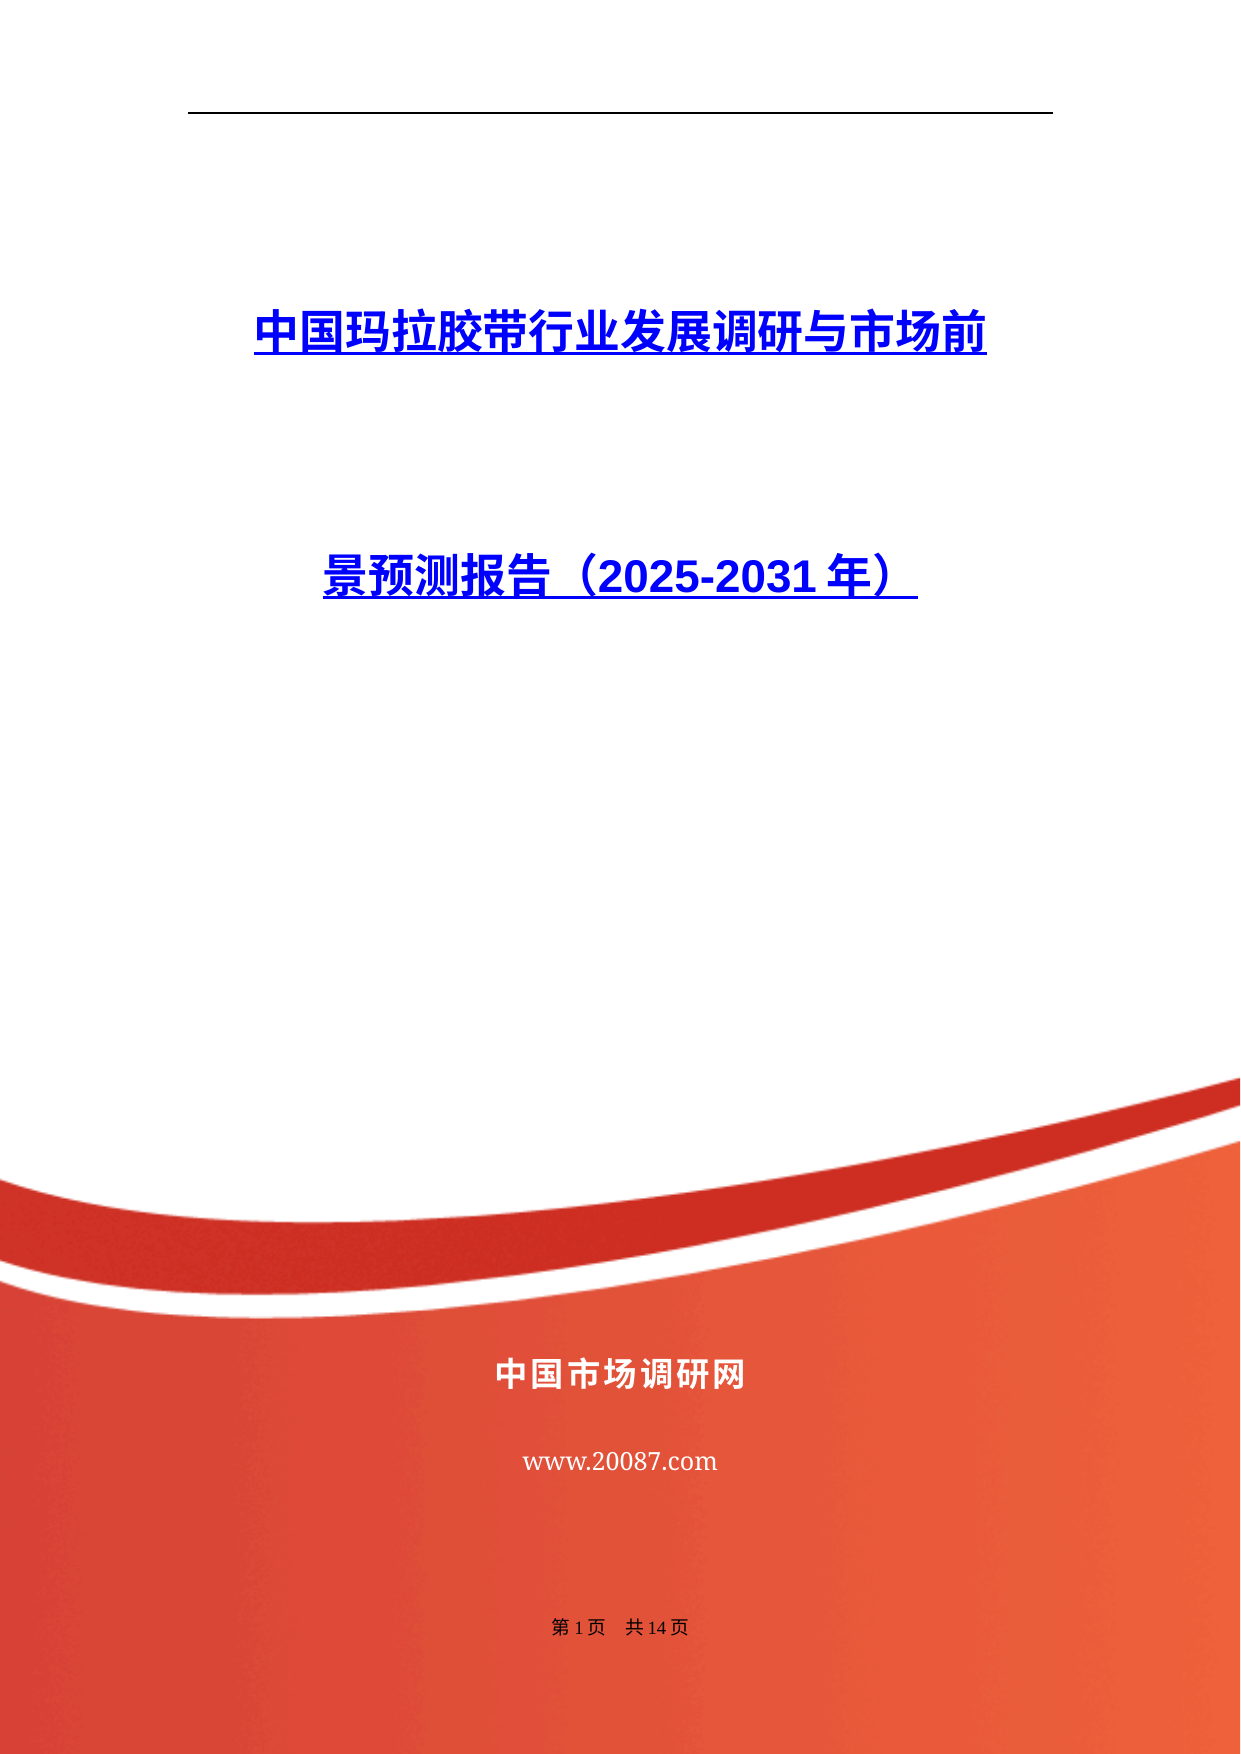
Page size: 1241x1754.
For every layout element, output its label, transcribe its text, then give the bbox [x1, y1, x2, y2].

text www.20087.com [187, 1428, 1053, 1493]
table_header 中国玛拉胶带行业发展调研与市场前景预测报告（2025-2031年） [188, 207, 1053, 773]
picture [0, 1006, 1241, 1754]
subtitle 中国市场调研网 [187, 1339, 1053, 1404]
